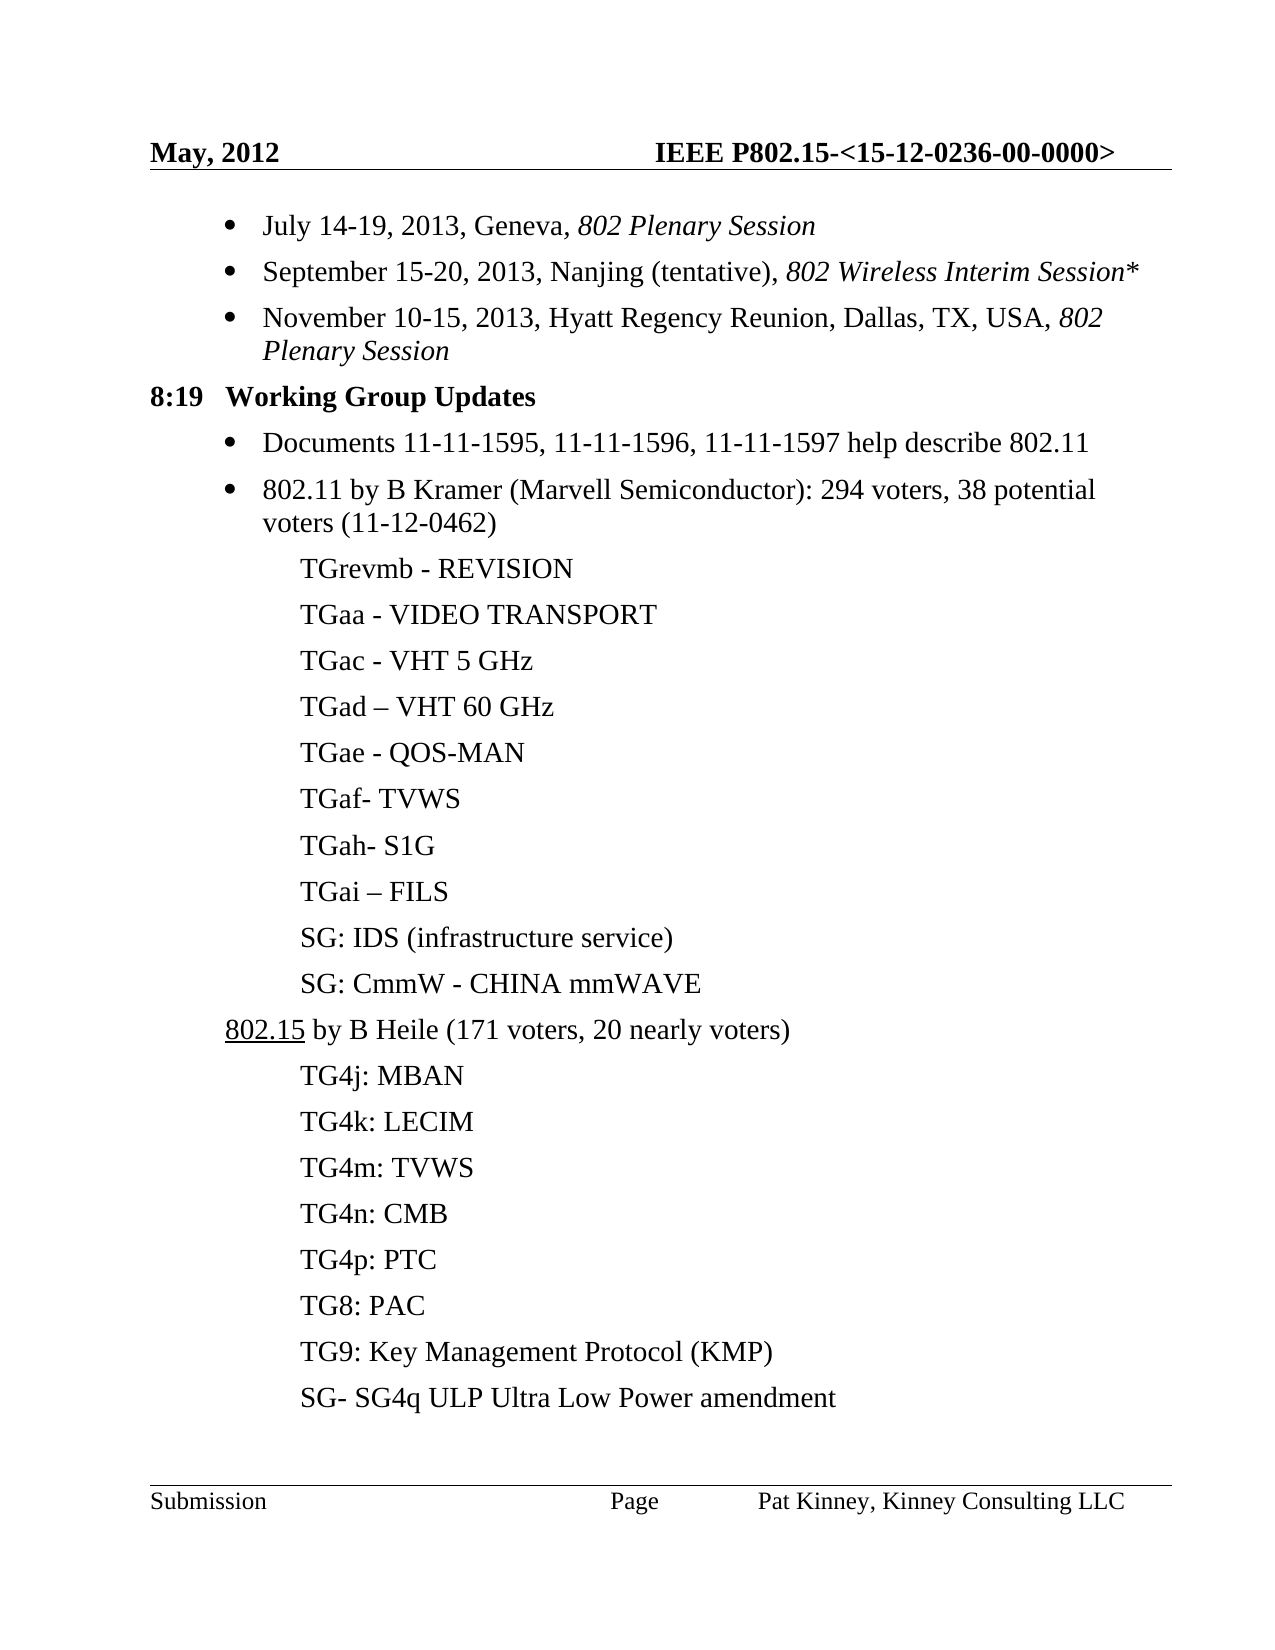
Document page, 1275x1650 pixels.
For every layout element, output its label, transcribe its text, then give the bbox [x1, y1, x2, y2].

text SG: CmmW - CHINA mmWAVE [300, 966, 1172, 999]
text TGad – VHT 60 GHz [300, 689, 1172, 723]
text 8:19 Working Group Updates [150, 379, 1172, 413]
list July 14-19, 2013, Geneva, 802 Plenary Session [225, 208, 1172, 241]
text TG8: PAC [300, 1288, 1172, 1322]
text TGaf- TVWS [300, 782, 1172, 815]
text TGai – FILS [300, 874, 1172, 907]
text TG9: Key Management Protocol (KMP) [300, 1334, 1172, 1368]
text TGah- S1G [300, 828, 1172, 861]
list 802.11 by B Kramer (Marvell Semiconductor): 294 voters, 38 potential voters (11-12-0462) [225, 472, 1172, 539]
text 802.15 by B Heile (171 voters, 20 nearly voters) [225, 1012, 1172, 1045]
text TGae - QOS-MAN [300, 736, 1172, 769]
list September 15-20, 2013, Nanjing (tentative), 802 Wireless Interim Session* [225, 254, 1172, 287]
list November 10-15, 2013, Hyatt Regency Reunion, Dallas, TX, USA, 802 Plenary Session [225, 300, 1172, 367]
text TGaa - VIDEO TRANSPORT [300, 597, 1172, 631]
text SG- SG4q ULP Ultra Low Power amendment [300, 1380, 1172, 1414]
text TGac - VHT 5 GHz [300, 643, 1172, 677]
text TG4j: MBAN [300, 1058, 1172, 1091]
text TG4p: PTC [300, 1242, 1172, 1276]
text TG4n: CMB [300, 1196, 1172, 1229]
text SG: IDS (infrastructure service) [300, 920, 1172, 953]
list Documents 11-11-1595, 11-11-1596, 11-11-1597 help describe 802.11 [225, 426, 1172, 459]
text TGrevmb - REVISION [300, 551, 1172, 585]
text TG4m: TVWS [300, 1150, 1172, 1183]
text TG4k: LECIM [300, 1104, 1172, 1137]
